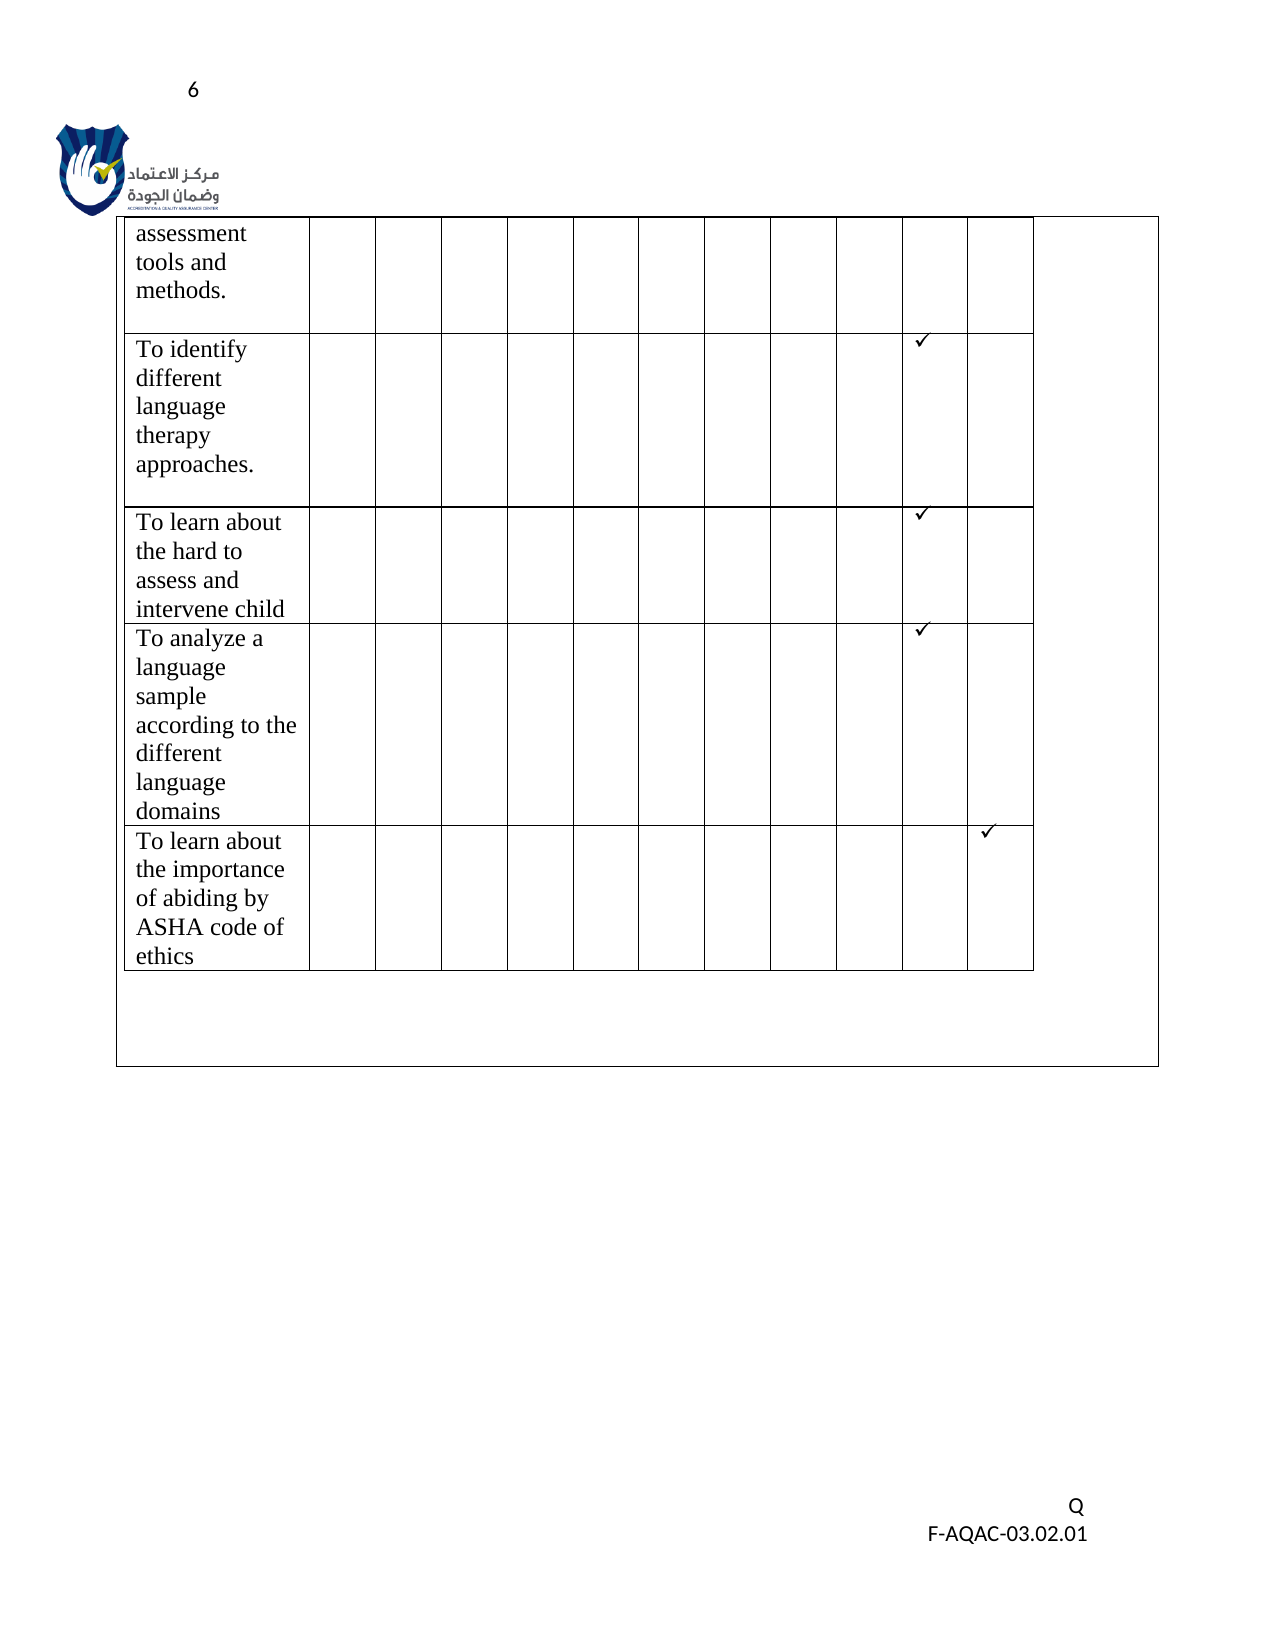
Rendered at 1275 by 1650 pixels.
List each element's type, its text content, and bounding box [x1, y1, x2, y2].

picture [56, 124, 219, 216]
